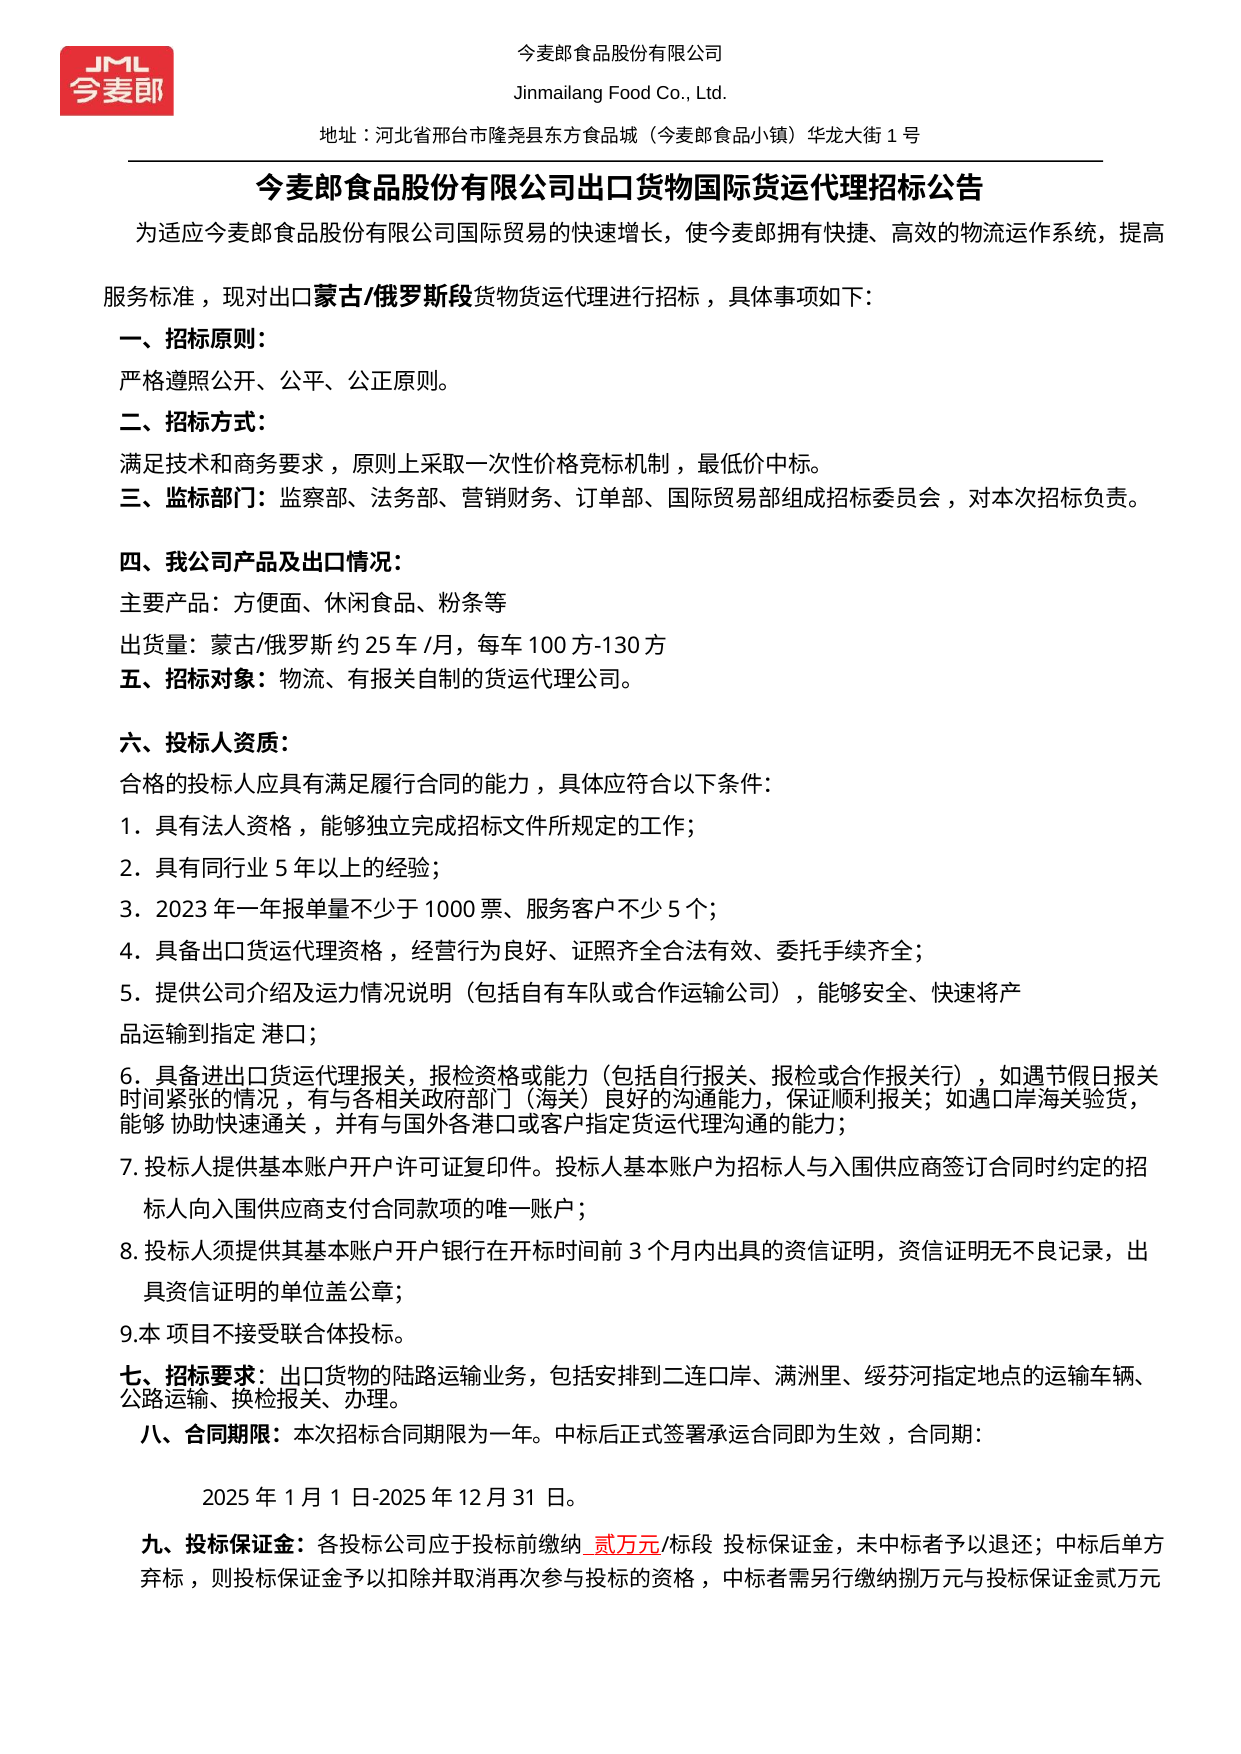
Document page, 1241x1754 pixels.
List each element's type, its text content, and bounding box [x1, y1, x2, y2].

text 六、投标人资质： [119, 731, 1165, 756]
picture [60, 46, 174, 116]
text 合格的投标人应具有满足履行合同的能力 ，具体应符合以下条件： [119, 773, 1165, 798]
text 品运输到指定 港口； [119, 1023, 1165, 1047]
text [141, 1527, 1165, 1593]
text 严格遵照公开、公平、公正原则。 [119, 369, 1165, 394]
text 4．具备出口货运代理资格 ，经营行为良好、证照齐全合法有效、委托手续齐全； [119, 939, 1165, 964]
text 9.本 项目不接受联合体投标。 [119, 1322, 1165, 1347]
text 八、合同期限：本次招标合同期限为一年。中标后正式签署承运合同即为生效 ，合同期： [141, 1431, 1165, 1469]
text 3．2023 年一年报单量不少于1000票、服务客户不少5个； [119, 898, 1165, 923]
text 三、监标部门：监察部、法务部、营销财务、订单部、国际贸易部组成招标委员会 ，对本次招标负责。 [119, 494, 1165, 533]
text 具资信证明的单位盖公章； [119, 1281, 1165, 1306]
text 七、招标要求：出口货物的陆路运输业务，包括安排到二连口岸、满洲里、绥芬河指定地点的运输车辆、公路运输、换检报关、办理。 [119, 1364, 1165, 1414]
text 满足技术和商务要求 ，原则上采取一次性价格竞标机制 ，最低价中标。 [119, 452, 1165, 477]
text 服务标准 ，现对出口蒙古/俄罗斯段货物货运代理进行招标 ，具体事项如下： [104, 284, 1165, 311]
text 6．具备进出口货运代理报关，报检资格或能力（包括自行报关、报检或合作报关行），如遇节假日报关 时间紧张的情况 ，有与各相关政府部门（海关）良好的沟通能力，保证顺利报关；如遇口岸海关验货，能够 协助快速通关 ，并有与国外各港口或客户指定货运代理沟通的能力； [119, 1064, 1165, 1139]
text 一、招标原则： [119, 328, 1165, 352]
text 四、我公司产品及出口情况： [119, 550, 1165, 575]
text 1．具有法人资格 ，能够独立完成招标文件所规定的工作； [119, 814, 1165, 839]
text 标人向入围供应商支付合同款项的唯一账户； [119, 1197, 1165, 1222]
text 五、招标对象：物流、有报关自制的货运代理公司。 [119, 675, 1165, 714]
text 8. 投标人须提供其基本账户开户银行在开标时间前 3 个月内出具的资信证明，资信证明无不良记录，出 [119, 1239, 1165, 1264]
text 出货量：蒙古/俄罗斯 约25车 /月，每车100方-130方 [119, 633, 1165, 658]
text 今麦郎食品股份有限公司出口货物国际货运代理招标公告 [75, 164, 1165, 206]
text 为适应今麦郎食品股份有限公司国际贸易的快速增长，使今麦郎拥有快捷、高效的物流运作系统，提高 [75, 228, 1165, 267]
text 2025 年 1 月 1 日-2025 年 12 月 31 日。 [75, 1486, 1165, 1510]
text 主要产品：方便面、休闲食品、粉条等 [119, 592, 1165, 617]
text 5．提供公司介绍及运力情况说明（包括自有车队或合作运输公司），能够安全、快速将产 [119, 981, 1165, 1006]
text 2．具有同行业 5 年以上的经验； [119, 856, 1165, 881]
text 二、招标方式： [119, 411, 1165, 436]
text 7. 投标人提供基本账户开户许可证复印件。投标人基本账户为招标人与入围供应商签订合同时约定的招 [119, 1156, 1165, 1181]
